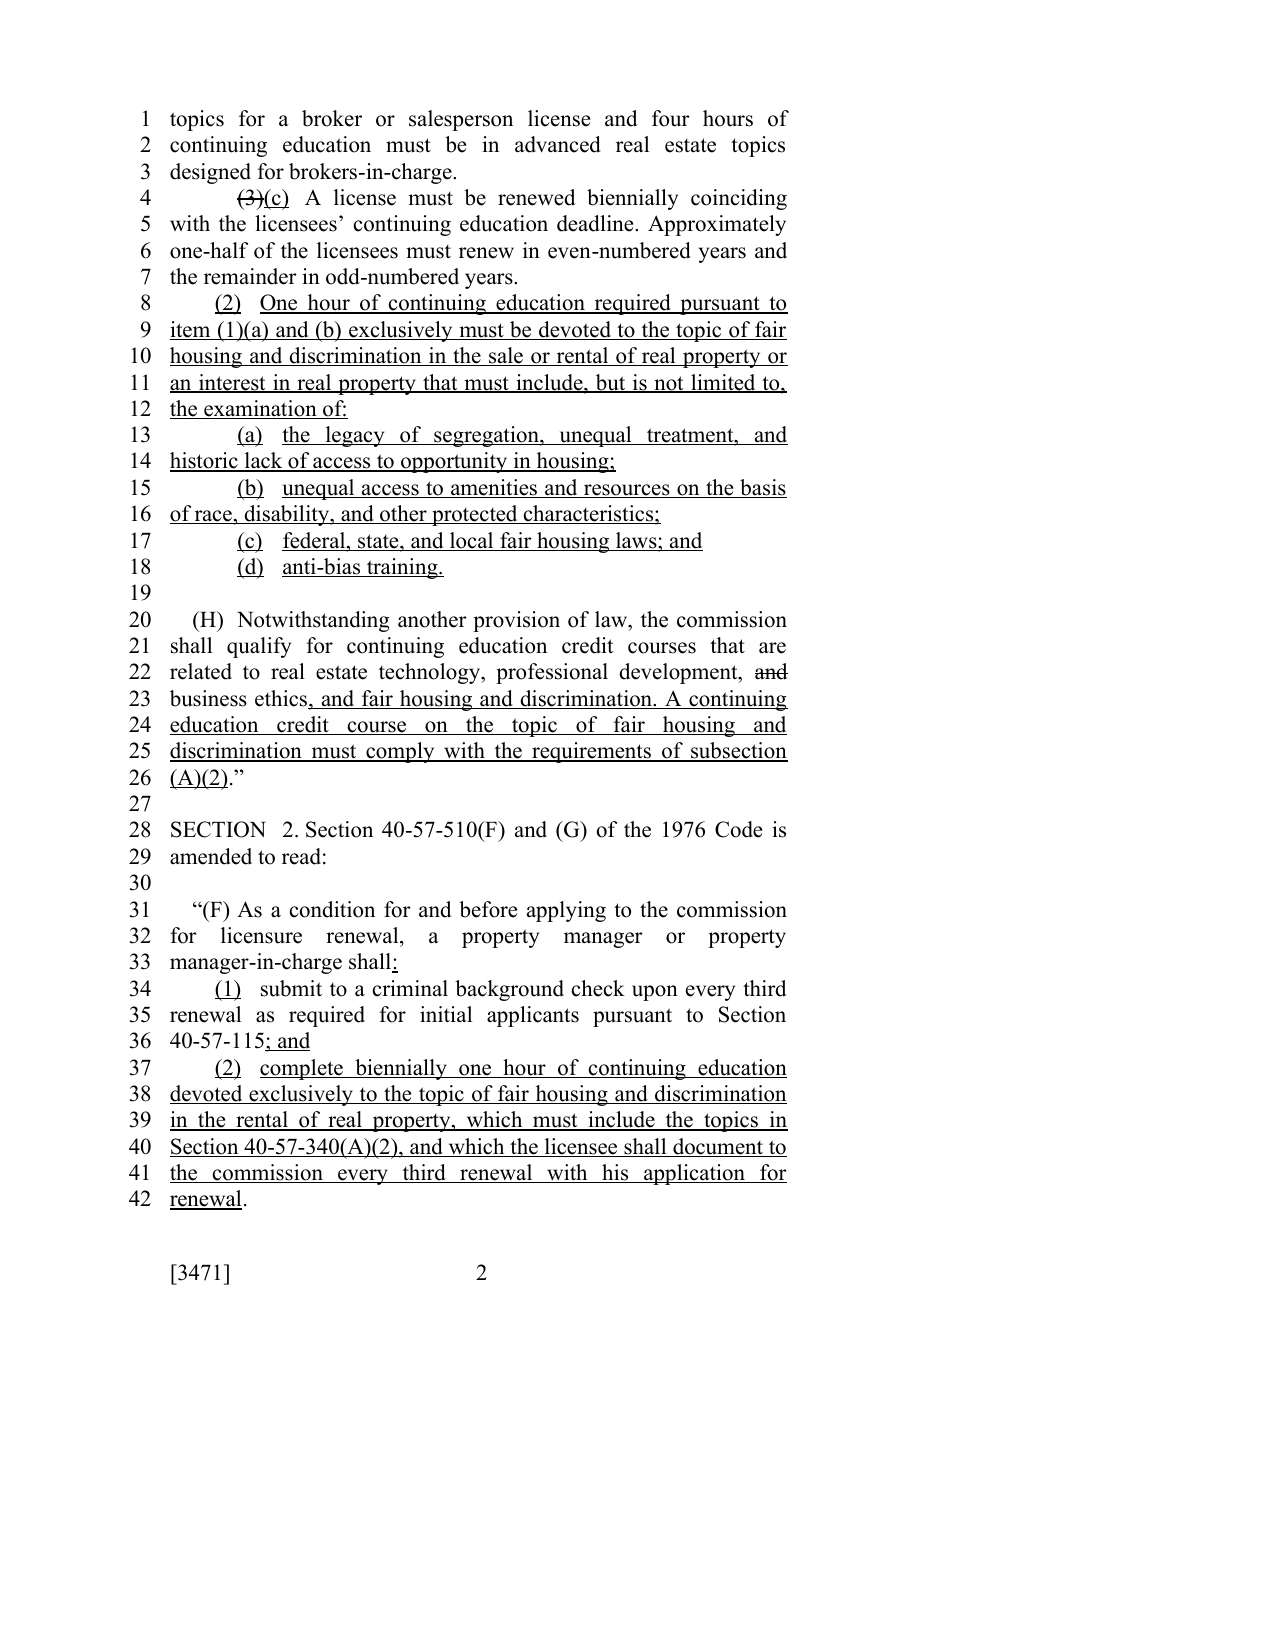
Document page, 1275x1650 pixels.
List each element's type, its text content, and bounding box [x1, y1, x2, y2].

text (3)(c) A license must be renewed biennially coinciding with the licensees’ continuing education deadline. Approximately one-half of the licensees must renew in even-numbered years and the remainder in odd-numbered years. [169, 184, 787, 289]
text (2) One hour of continuing education required pursuant to item (1)(a) and (b) exclusively must be devoted to the topic of fair housing and discrimination in the sale or rental of real property or an interest in real property that must include, but is not limited to, the examination of: [169, 392, 787, 421]
text (d) anti-bias training. [169, 553, 787, 579]
text SECTION 2. Section 40-57-510(F) and (G) of the 1976 Code is amended to read: [169, 817, 787, 869]
text (b) unequal access to amenities and resources on the basis of race, disability, and other protected characteristics; [169, 474, 787, 527]
text (a) the legacy of segregation, unequal treatment, and historic lack of access to opportunity in housing; [169, 421, 787, 474]
text (2) complete biennially one hour of continuing education devoted exclusively to the topic of fair housing and discrimination in the rental of real property, which must include the topics in Section 40-57-340(A)(2), and which the licensee shall document to the commission every third renewal with his application for renewal. [169, 1054, 787, 1103]
text (2) One hour of continuing education required pursuant to item (1)(a) and (b) exclusively must be devoted to the topic of fair housing and discrimination in the sale or rental of real property or an interest in real property that must include, but is not limited to, the examination of: [169, 289, 787, 339]
text (H) Notwithstanding another provision of law, the commission shall qualify for continuing education credit courses that are related to real estate technology, professional development, and business ethics, and fair housing and discrimination. A continuing education credit course on the topic of fair housing and discrimination must comply with the requirements of subsection (A)(2).” [169, 606, 787, 734]
text (1) submit to a criminal background check upon every third renewal as required for initial applicants pursuant to Section 40-57-115; and [169, 975, 787, 1054]
text (c) federal, state, and local fair housing laws; and [169, 527, 787, 553]
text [169, 105, 787, 184]
text “(F) As a condition for and before applying to the commission for licensure renewal, a property manager or property manager-in-charge shall: [169, 896, 787, 975]
